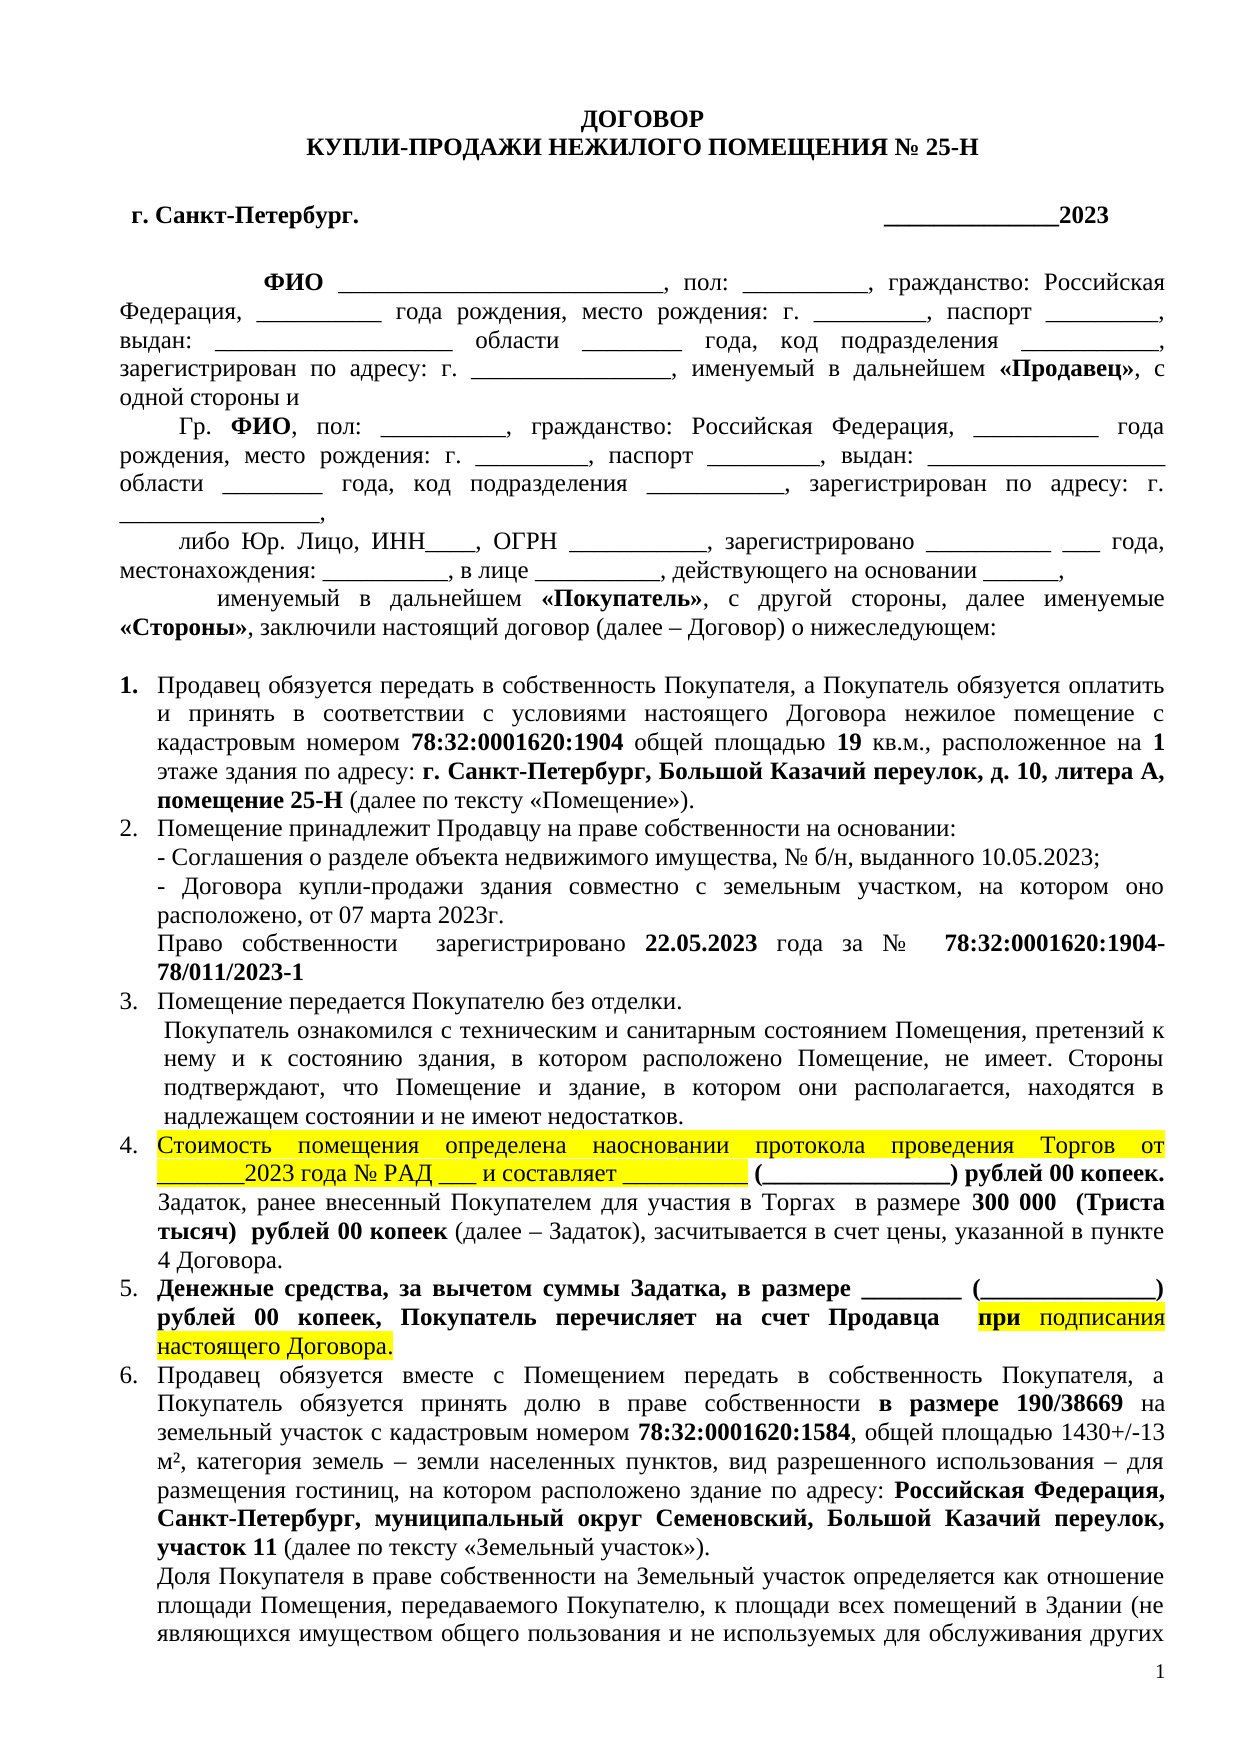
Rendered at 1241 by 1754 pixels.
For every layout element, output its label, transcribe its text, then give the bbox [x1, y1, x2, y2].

text именуемый в дальнейшем «Покупатель», с другой стороны, далее именуемые «Стороны», заключили настоящий договор (далее – Договор) о нижеследующем: [119, 583, 1165, 641]
list Денежные средства, за вычетом суммы Задатка, в размере ________ (______________) рублей 00 копеек, Покупатель перечисляет на счет Продавца при подписания настоящего Договора. [119, 1273, 1165, 1360]
text ДОГОВОР [119, 104, 1165, 132]
list Помещение принадлежит Продавцу на праве собственности на основании: [119, 813, 1165, 842]
list Право собственности зарегистрировано 22.05.2023 года за № 78:32:0001620:1904-78/011/2023-1 [157, 928, 1165, 986]
list Стоимость помещения определена наосновании протокола проведения Торгов от _______2023 года № РАД ___ и составляет __________ (_______________) рублей 00 копеек. [119, 1130, 1165, 1187]
text КУПЛИ-ПРОДАЖИ НЕЖИЛОГО ПОМЕЩЕНИЯ № 25-Н [119, 132, 1165, 161]
text г. Санкт-Петербург. ______________2023 [131, 200, 1165, 229]
list - Соглашения о разделе объекта недвижимого имущества, № б/н, выданного 10.05.2023; [157, 842, 1165, 871]
list Помещение передается Покупателю без отделки. [119, 986, 1121, 1015]
list - Договора купли-продажи здания совместно с земельным участком, на котором оно расположено, от 07 марта 2023г. [157, 871, 1165, 928]
text Гр. ФИО, пол: __________, гражданство: Российская Федерация, __________ года рождения, место рождения: г. _________, паспорт _________, выдан: ___________________ области ________ года, код подразделения ___________, зарегистрирован по адресу: г. ________________, [119, 411, 1165, 526]
text ФИО __________________________, пол: __________, гражданство: Российская Федерация, __________ года рождения, место рождения: г. _________, паспорт _________, выдан: ___________________ области ________ года, код подразделения ___________, зарегистрирован по адресу: г. ________________, именуемый в дальнейшем «Продавец», с одной стороны и [119, 267, 1165, 411]
list Продавец обязуется вместе с Помещением передать в собственность Покупателя, а Покупатель обязуется принять долю в праве собственности в размере 190/38669 на земельный участок с кадастровым номером 78:32:0001620:1584, общей площадью 1430+/-13 м², категория земель – земли населенных пунктов, вид разрешенного использования – для размещения гостиниц, на котором расположено здание по адресу: Российская Федерация, Санкт-Петербург, муниципальный округ Семеновский, Большой Казачий переулок, участок 11 (далее по тексту «Земельный участок»). [119, 1360, 1165, 1561]
text Покупатель ознакомился с техническим и санитарным состоянием Помещения, претензий к нему и к состоянию здания, в котором расположено Помещение, не имеет. Стороны подтверждают, что Помещение и здание, в котором они располагается, находятся в надлежащем состоянии и не имеют недостатков. [163, 1015, 1165, 1130]
text либо Юр. Лицо, ИНН____, ОГРН ___________, зарегистрировано __________ ___ года, местонахождения: __________, в лице __________, действующего на основании ______, [119, 526, 1165, 583]
text Задаток, ранее внесенный Покупателем для участия в Торгах в размере 300 000 (Триста тысяч) рублей 00 копеек (далее – Задаток), засчитывается в счет цены, указанной в пункте 4 Договора. [158, 1187, 1165, 1273]
list Продавец обязуется передать в собственность Покупателя, а Покупатель обязуется оплатить и принять в соответствии с условиями настоящего Договора нежилое помещение с кадастровым номером 78:32:0001620:1904 общей площадью 19 кв.м., расположенное на 1 этаже здания по адресу: г. Санкт-Петербург, Большой Казачий переулок, д. 10, литера А, помещение 25-Н (далее по тексту «Помещение»). [119, 670, 1165, 813]
